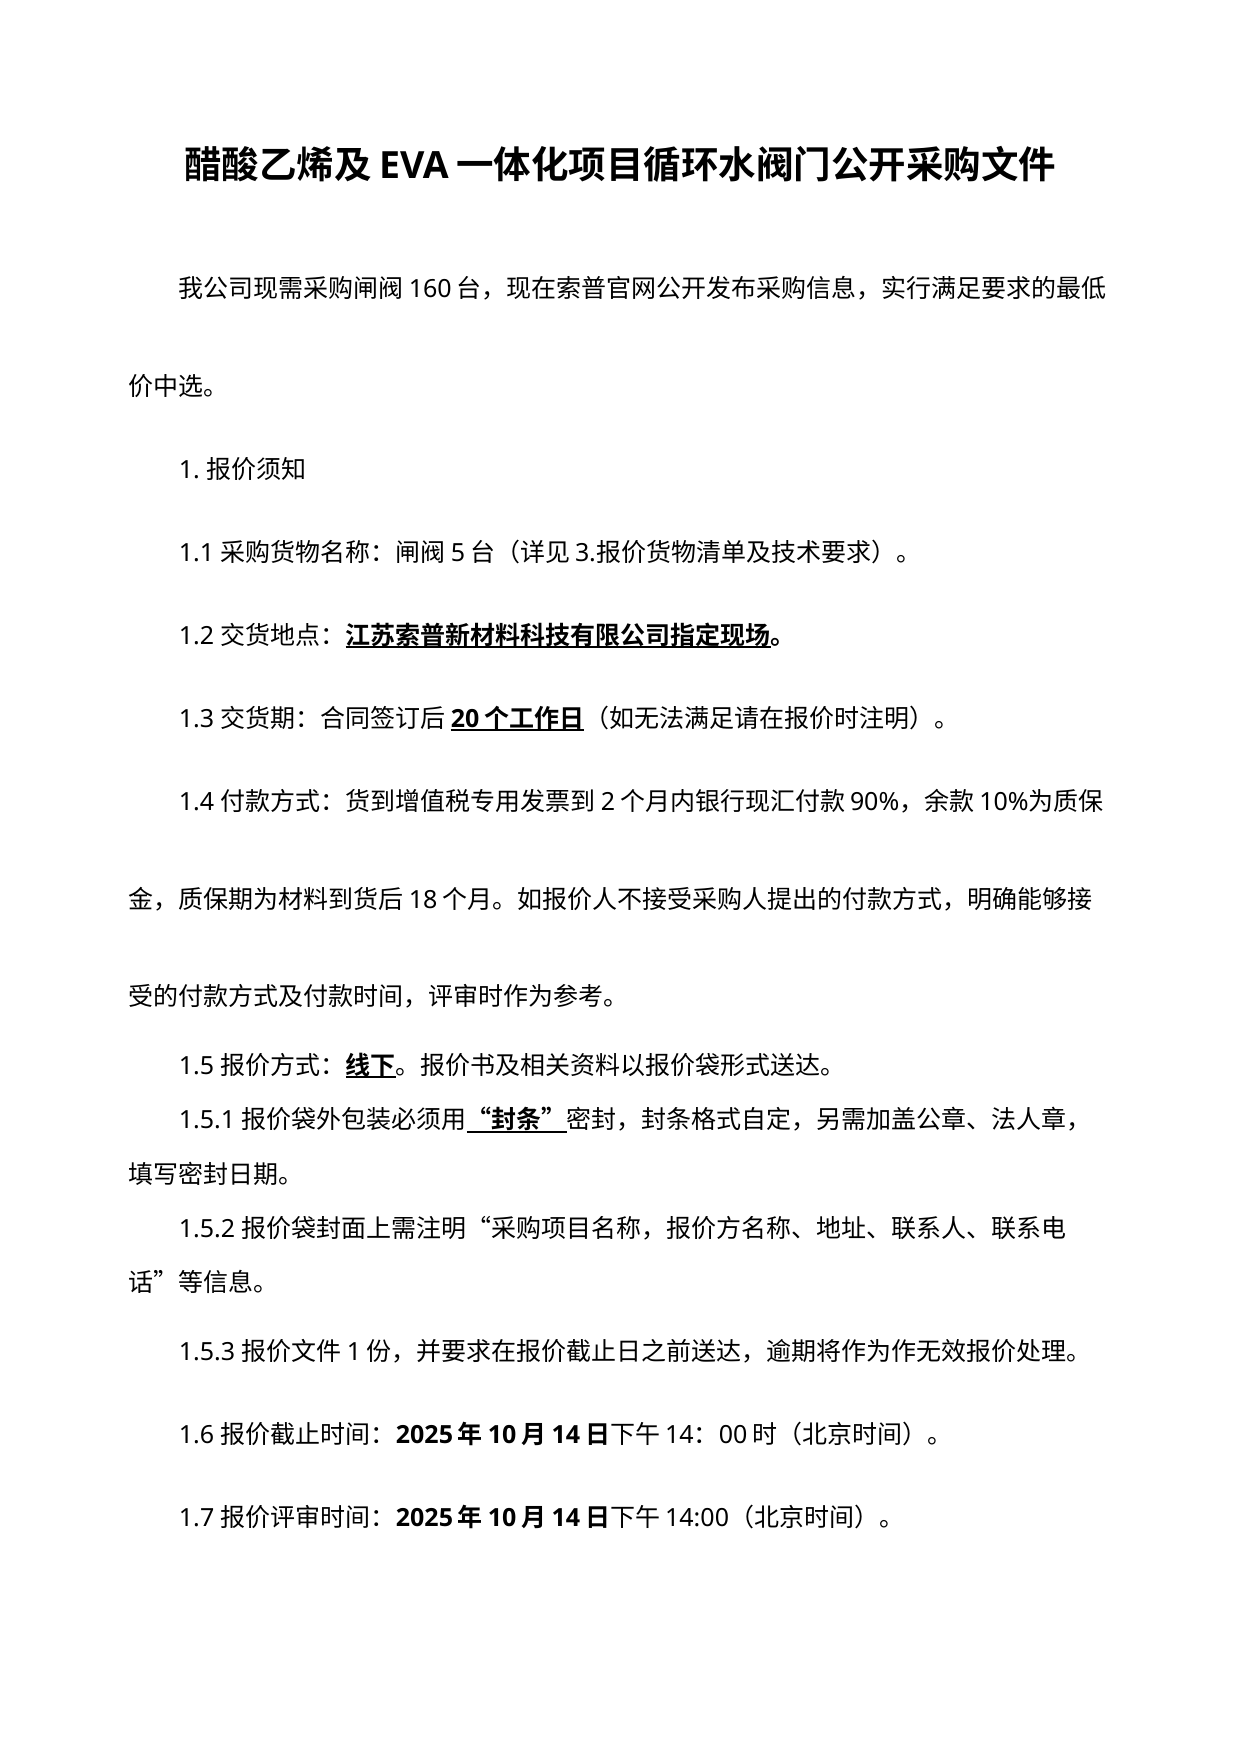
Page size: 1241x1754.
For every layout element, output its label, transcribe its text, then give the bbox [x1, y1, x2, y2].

text 1.4 付款方式：货到增值税专用发票到2个月内银行现汇付款90%，余款10%为质保金，质保期为材料到货后18个月。如报价人不接受采购人提出的付款方式，明确能够接受的付款方式及付款时间，评审时作为参考。 [129, 767, 1111, 1027]
text 1.7 报价评审时间：2025年10月14日下午14:00（北京时间）。 [129, 1483, 1111, 1548]
text 1.5 报价方式：线下。报价书及相关资料以报价袋形式送达。 [129, 1045, 1111, 1082]
text 1. 报价须知 [129, 435, 1111, 500]
text 1.3 交货期：合同签订后20个工作日（如无法满足请在报价时注明）。 [129, 684, 1111, 749]
text 醋酸乙烯及EVA一体化项目循环水阀门公开采购文件 [129, 129, 1111, 194]
text 1.5.3 报价文件1份，并要求在报价截止日之前送达，逾期将作为作无效报价处理。 [129, 1317, 1111, 1382]
text 我公司现需采购闸阀160台，现在索普官网公开发布采购信息，实行满足要求的最低价中选。 [129, 254, 1111, 417]
text 1.1 采购货物名称：闸阀5台（详见3.报价货物清单及技术要求）。 [129, 518, 1111, 583]
text 1.6 报价截止时间：2025年10月14日下午14：00时（北京时间）。 [129, 1400, 1111, 1465]
text 1.2 交货地点：江苏索普新材料科技有限公司指定现场。 [129, 601, 1111, 666]
text 1.5.2 报价袋封面上需注明“采购项目名称，报价方名称、地址、联系人、联系电话”等信息。 [129, 1208, 1111, 1299]
text 1.5.1 报价袋外包装必须用“封条”密封，封条格式自定，另需加盖公章、法人章，填写密封日期。 [129, 1100, 1111, 1190]
